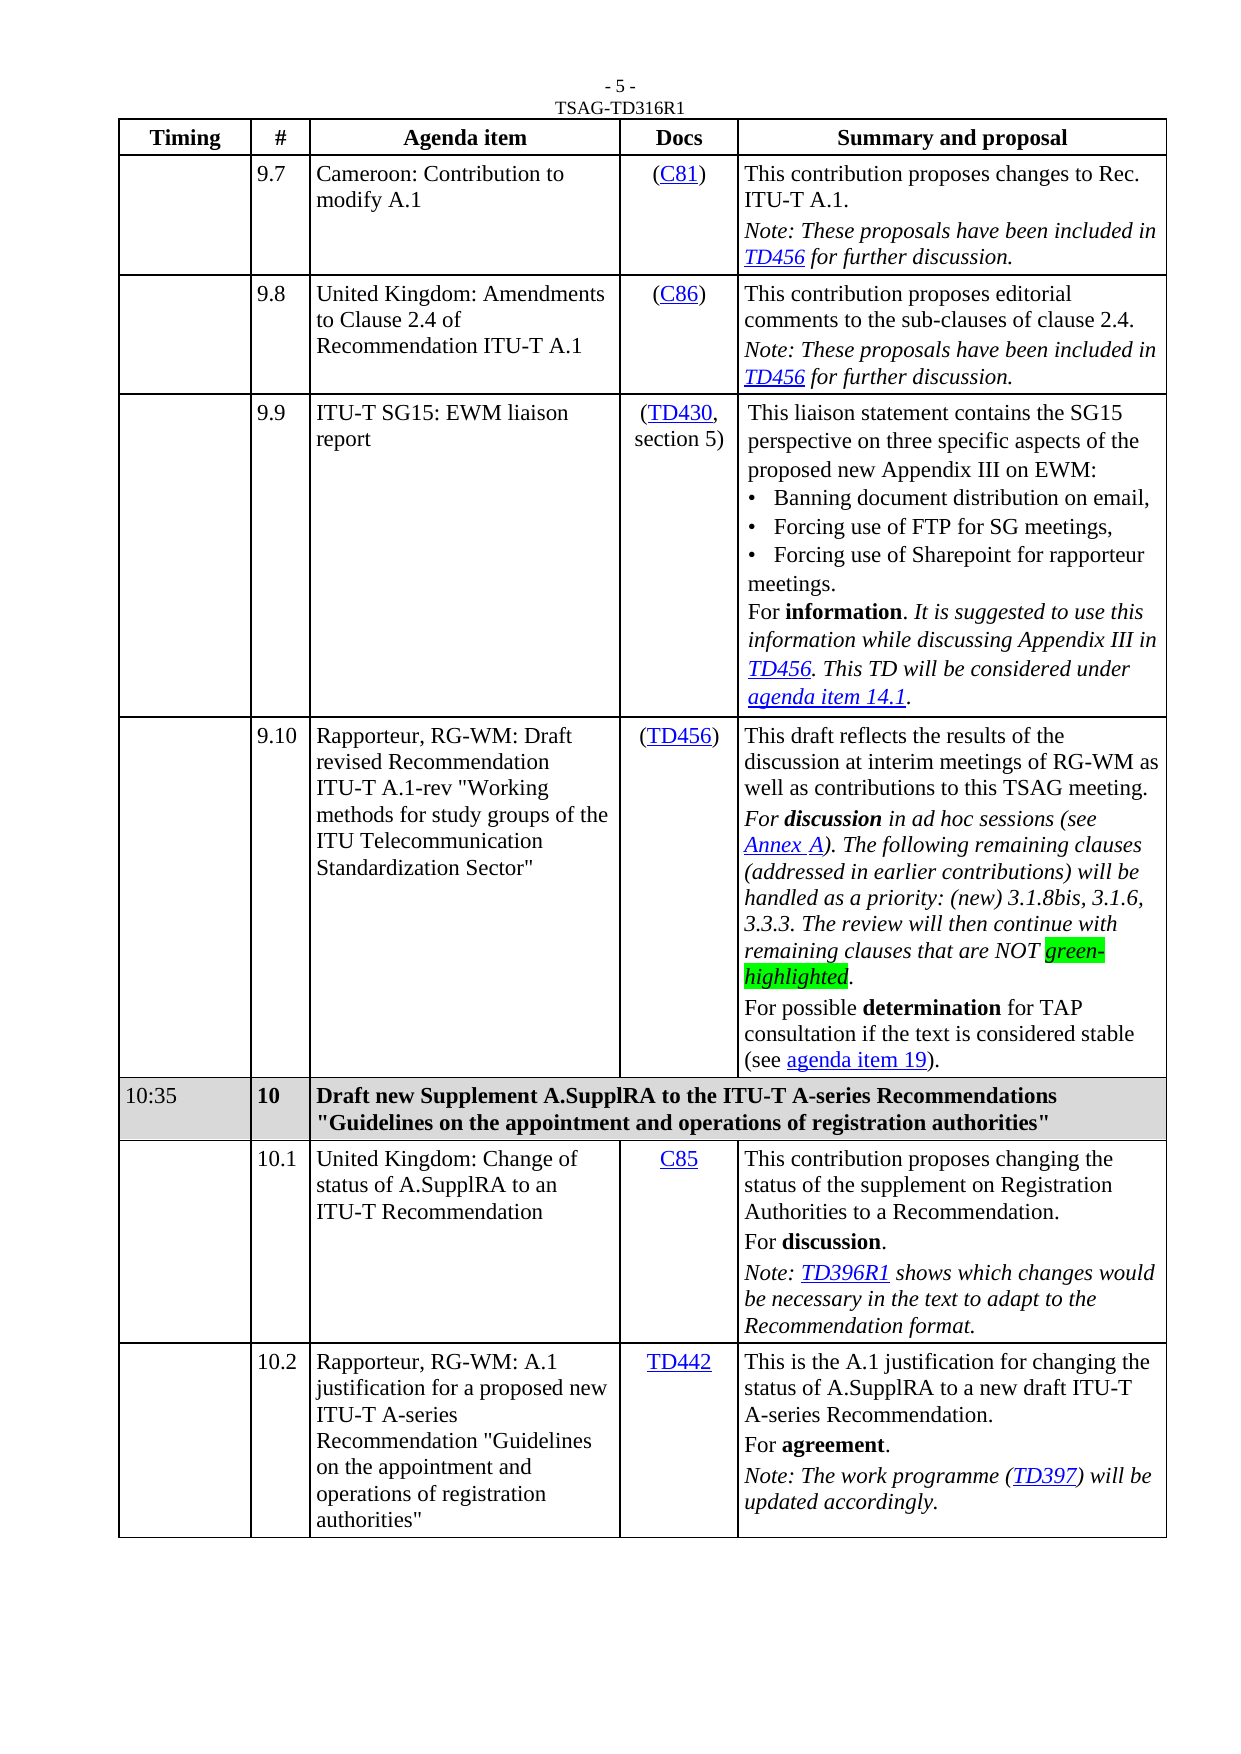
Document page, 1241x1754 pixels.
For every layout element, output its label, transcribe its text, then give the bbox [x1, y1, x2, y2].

table_header Agenda item [311, 120, 619, 154]
table_cell This is the A.1 justification for changing the status of A.SupplRA to a new draft ITU-T A-series Recommendation. For agreement. Note: The work programme (TD397) will be updated accordingly. [739, 1344, 1166, 1537]
table_cell 9.8 [252, 276, 309, 393]
table_cell Draft new Supplement A.SupplRA to the ITU-T A-series Recommendations "Guidelines on the appointment and operations of registration authorities" [311, 1078, 1166, 1139]
table_cell Rapporteur, RG-WM: Draft revised Recommendation ITU-T A.1-rev "Working methods for study groups of the ITU Telecommunication Standardization Sector" [311, 718, 619, 1077]
table_cell ITU-T SG15: EWM liaison report [311, 395, 619, 716]
table_cell (C86) [621, 276, 737, 393]
table_cell Rapporteur, RG-WM: A.1 justification for a proposed new ITU-T A-series Recommendation "Guidelines on the appointment and operations of registration authorities" [311, 1344, 619, 1537]
table_cell [120, 156, 250, 274]
table_cell [120, 1344, 250, 1537]
table_cell 9.9 [252, 395, 309, 716]
table_cell 10 [252, 1078, 309, 1139]
table_cell [120, 395, 250, 716]
table_cell This contribution proposes editorial comments to the sub-clauses of clause 2.4. Note: These proposals have been included in TD456 for further discussion. [739, 276, 1166, 393]
table_cell 10.1 [252, 1141, 309, 1342]
table_cell (C81) [621, 156, 737, 274]
table_cell (TD430, section 5) [621, 395, 737, 716]
table_cell United Kingdom: Change of status of A.SupplRA to an ITU-T Recommendation [311, 1141, 619, 1342]
table_cell 9.10 [252, 718, 309, 1077]
table_header Docs [621, 120, 737, 154]
table_cell (TD456) [621, 718, 737, 1077]
table_cell [120, 718, 250, 1077]
table_cell TD442 [621, 1344, 737, 1537]
table_cell [120, 1141, 250, 1342]
table_cell 9.7 [252, 156, 309, 274]
table_cell C85 [621, 1141, 737, 1342]
table_header Summary and proposal [739, 120, 1166, 154]
table_cell This contribution proposes changing the status of the supplement on Registration Authorities to a Recommendation. For discussion. Note: TD396R1 shows which changes would be necessary in the text to adapt to the Recommendation format. [739, 1141, 1166, 1342]
table_cell [120, 276, 250, 393]
table_cell United Kingdom: Amendments to Clause 2.4 of Recommendation ITU-T A.1 [311, 276, 619, 393]
table_header Timing [120, 120, 250, 154]
table_cell 10:35 [120, 1078, 250, 1139]
table_cell Cameroon: Contribution to modify A.1 [311, 156, 619, 274]
table_cell 10.2 [252, 1344, 309, 1537]
table_cell This contribution proposes changes to Rec. ITU-T A.1. Note: These proposals have been included in TD456 for further discussion. [739, 156, 1166, 274]
table_header # [252, 120, 309, 154]
table_cell This liaison statement contains the SG15 perspective on three specific aspects of the proposed new Appendix III on EWM: • Banning document distribution on email, • Forcing use of FTP for SG meetings, • Forcing use of Sharepoint for rapporteur meetings. For information. It is suggested to use this information while discussing Appendix III in TD456. This TD will be considered under agenda item 14.1. [739, 395, 1166, 716]
table_cell This draft reflects the results of the discussion at interim meetings of RG-WM as well as contributions to this TSAG meeting. For discussion in ad hoc sessions (see Annex A). The following remaining clauses (addressed in earlier contributions) will be handled as a priority: (new) 3.1.8bis, 3.1.6, 3.3.3. The review will then continue with remaining clauses that are NOT green-highlighted. For possible determination for TAP consultation if the text is considered stable (see agenda item 19). [739, 718, 1166, 1077]
